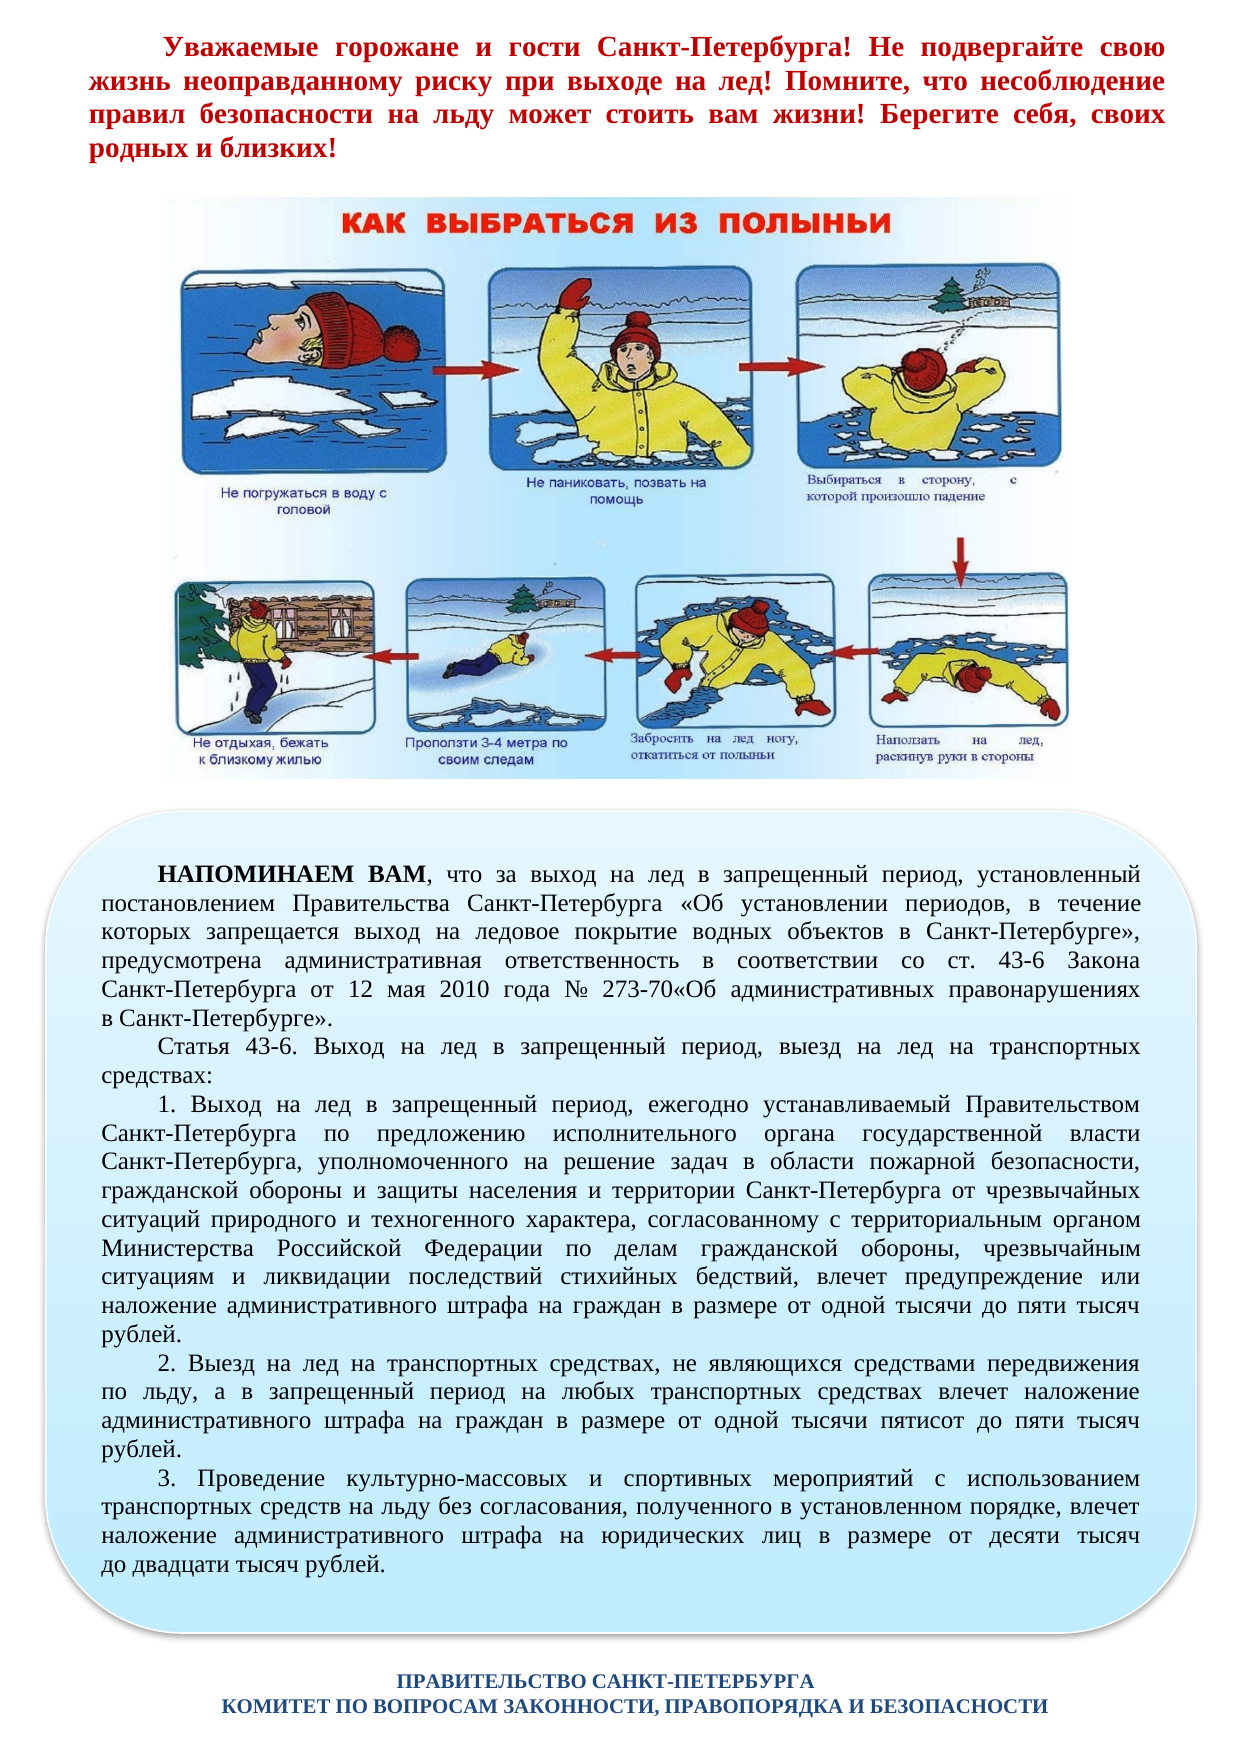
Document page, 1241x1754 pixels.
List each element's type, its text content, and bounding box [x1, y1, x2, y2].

text Правительство Санкт-Петербурга [44, 1669, 1167, 1693]
text Комитет по вопросам законности, правопорядка и Безопасности [103, 1693, 1167, 1718]
picture [162, 197, 1070, 779]
text Уважаемые горожане и гости Санкт-Петербурга! Не подвергайте свою жизнь неоправданному риску при выходе на лед! Помните, что несоблюдение правил безопасности на льду может стоить вам жизни! Берегите себя, своих родных и близких! [89, 29, 1167, 164]
